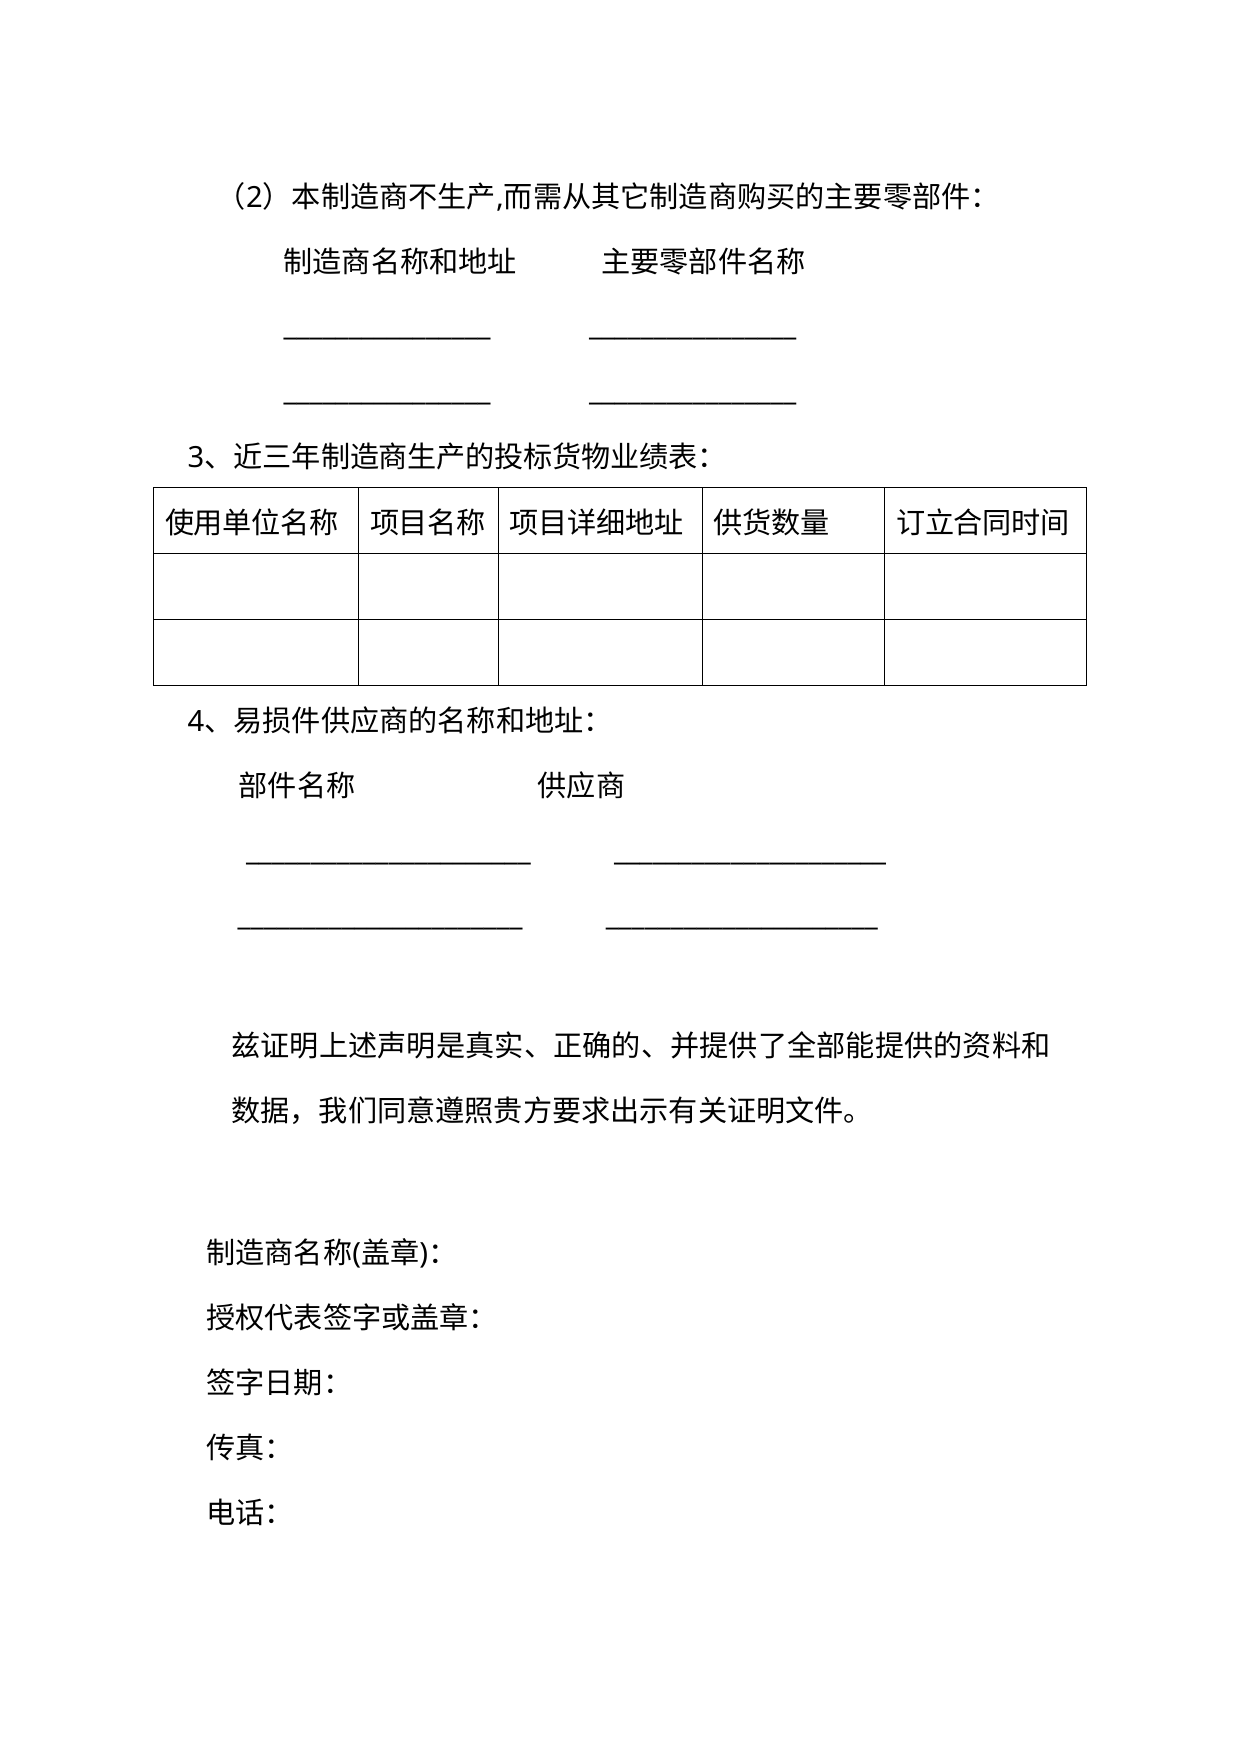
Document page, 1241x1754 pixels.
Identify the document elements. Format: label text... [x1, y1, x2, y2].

text ______________________ _____________________ [187, 816, 1053, 881]
text 3、近三年制造商生产的投标货物业绩表： [187, 422, 1053, 487]
text （2）本制造商不生产,而需从其它制造商购买的主要零部件： [187, 162, 1053, 227]
table_cell [359, 554, 498, 619]
text 兹证明上述声明是真实、正确的、并提供了全部能提供的资料和数据，我们同意遵照贵方要求出示有关证明文件。 [231, 1011, 1053, 1141]
table_cell [499, 620, 702, 685]
table_cell [703, 554, 884, 619]
table_cell [359, 620, 498, 685]
table_cell [154, 554, 358, 619]
text 4、易损件供应商的名称和地址： [187, 686, 1053, 751]
text ________________ ________________ [225, 292, 1053, 357]
table_header 项目名称 [359, 488, 498, 553]
table_header 订立合同时间 [885, 488, 1086, 553]
text 部件名称 供应商 [187, 751, 1053, 816]
text ______________________ _____________________ [187, 881, 1053, 946]
table_header 使用单位名称 [154, 488, 358, 553]
text 制造商名称(盖章)： [187, 1219, 1053, 1284]
text 制造商名称和地址 主要零部件名称 [225, 227, 1053, 292]
text 授权代表签字或盖章： [187, 1284, 1053, 1349]
text 签字日期： [187, 1349, 1053, 1414]
table_cell [885, 554, 1086, 619]
table_header 供货数量 [703, 488, 884, 553]
text 传真： [187, 1414, 1053, 1479]
text ________________ ________________ [225, 357, 1053, 422]
table_cell [885, 620, 1086, 685]
text 电话： [187, 1479, 1053, 1544]
table_cell [499, 554, 702, 619]
table_cell [154, 620, 358, 685]
table_cell [703, 620, 884, 685]
table_header 项目详细地址 [499, 488, 702, 553]
